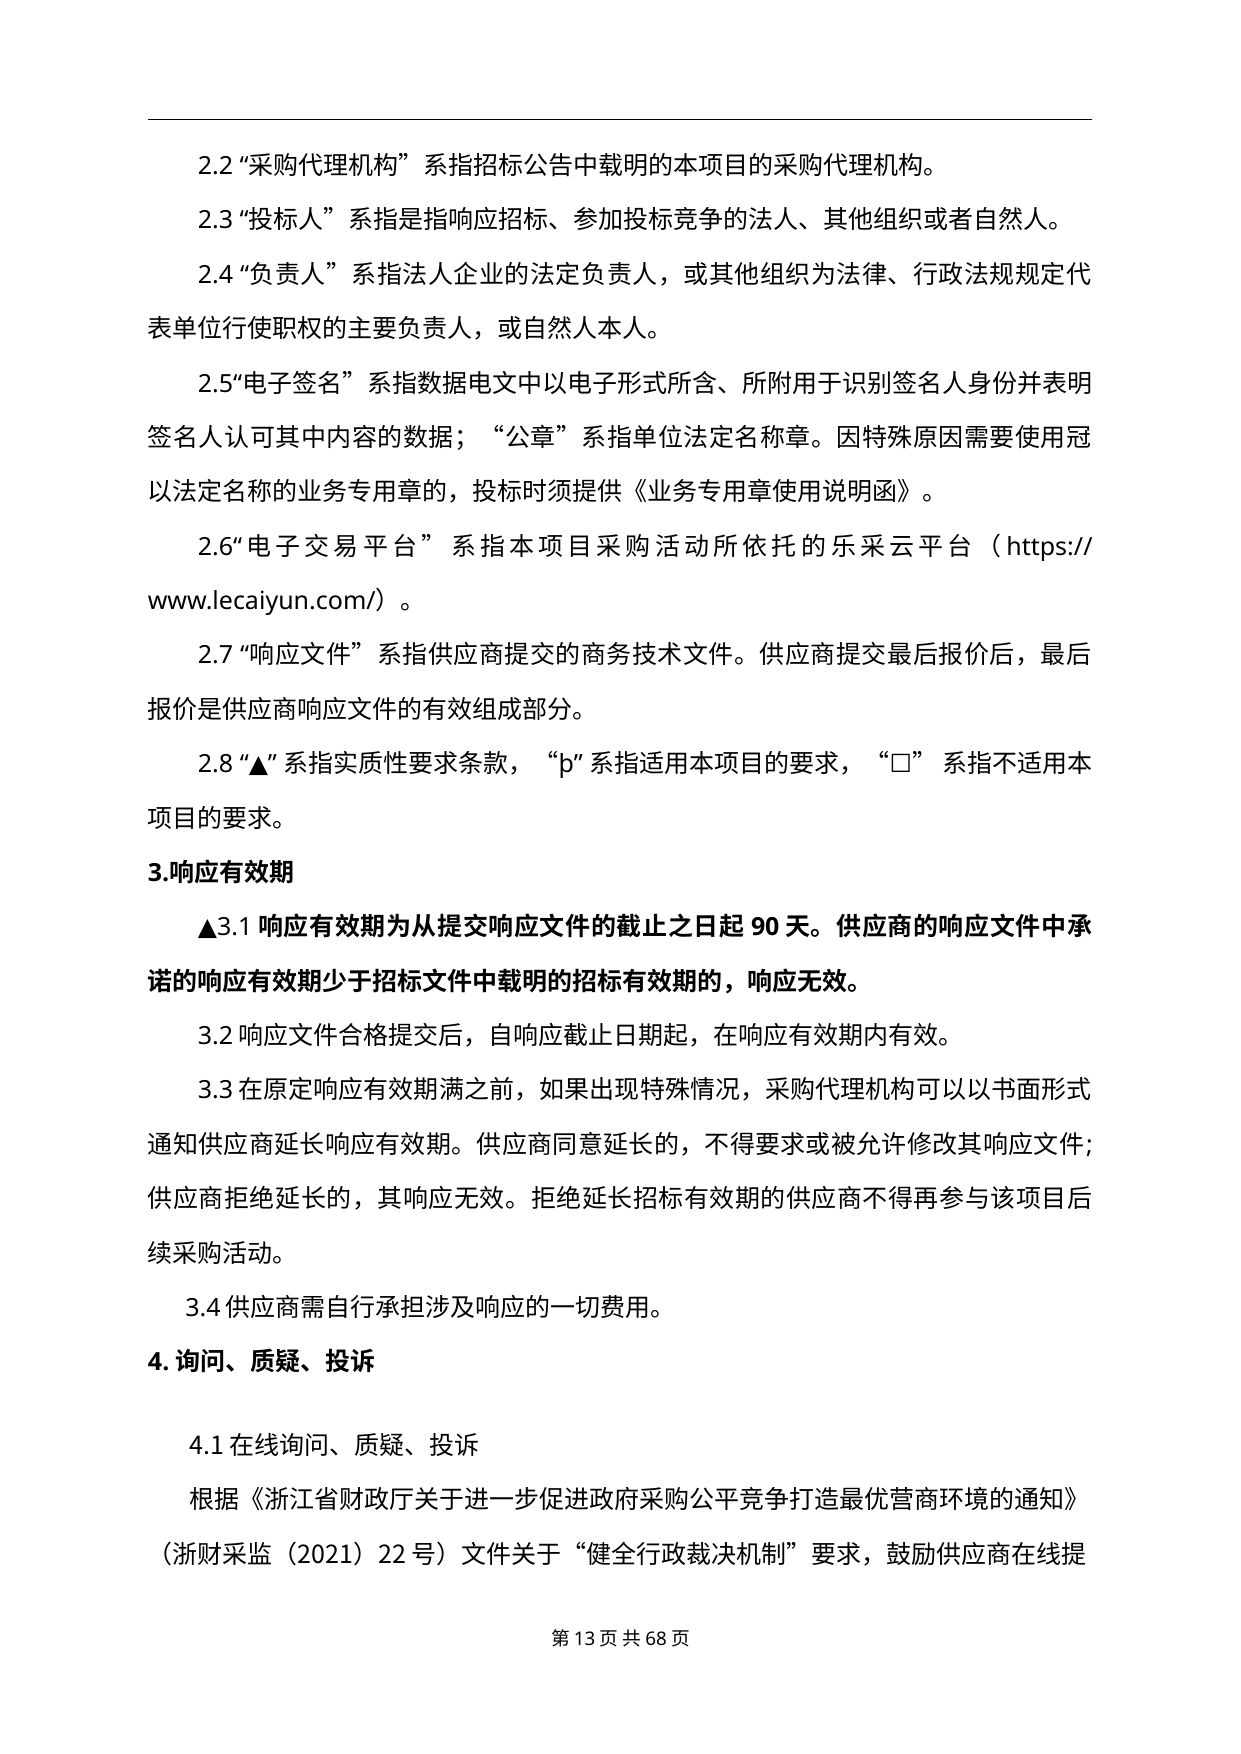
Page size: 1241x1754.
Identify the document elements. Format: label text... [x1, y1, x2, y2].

text 2.4 “负责人”系指法人企业的法定负责人，或其他组织为法律、行政法规规定代表单位行使职权的主要负责人，或自然人本人。 [148, 254, 1092, 345]
text ▲3.1响应有效期为从提交响应文件的截止之日起90天。供应商的响应文件中承诺的响应有效期少于招标文件中载明的招标有效期的，响应无效。 [148, 907, 1092, 997]
text 3.响应有效期 [148, 852, 1092, 889]
text 3.2响应文件合格提交后，自响应截止日期起，在响应有效期内有效。 [148, 1016, 1092, 1052]
text 2.2 “采购代理机构”系指招标公告中载明的本项目的采购代理机构。 [148, 146, 1092, 182]
text 2.5“电子签名”系指数据电文中以电子形式所含、所附用于识别签名人身份并表明签名人认可其中内容的数据；“公章”系指单位法定名称章。因特殊原因需要使用冠以法定名称的业务专用章的，投标时须提供《业务专用章使用说明函》。 [148, 363, 1092, 508]
text 3.4供应商需自行承担涉及响应的一切费用。 4. 询问、质疑、投诉 [148, 1287, 1092, 1378]
text 2.7 “响应文件”系指供应商提交的商务技术文件。供应商提交最后报价后，最后报价是供应商响应文件的有效组成部分。 [148, 635, 1092, 726]
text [148, 1480, 1092, 1570]
text 4.1在线询问、质疑、投诉 [148, 1425, 1092, 1462]
text 2.3 “投标人”系指是指响应招标、参加投标竞争的法人、其他组织或者自然人。 [148, 200, 1092, 236]
text 2.6“电子交易平台”系指本项目采购活动所依托的乐采云平台（https://www.lecaiyun.com/）。 [148, 526, 1092, 617]
text 3.3在原定响应有效期满之前，如果出现特殊情况，采购代理机构可以以书面形式通知供应商延长响应有效期。供应商同意延长的，不得要求或被允许修改其响应文件;供应商拒绝延长的，其响应无效。拒绝延长招标有效期的供应商不得再参与该项目后续采购活动。 [148, 1070, 1092, 1269]
text 2.8 “▲” 系指实质性要求条款，“” 系指适用本项目的要求，“” 系指不适用本项目的要求。 [148, 744, 1092, 834]
